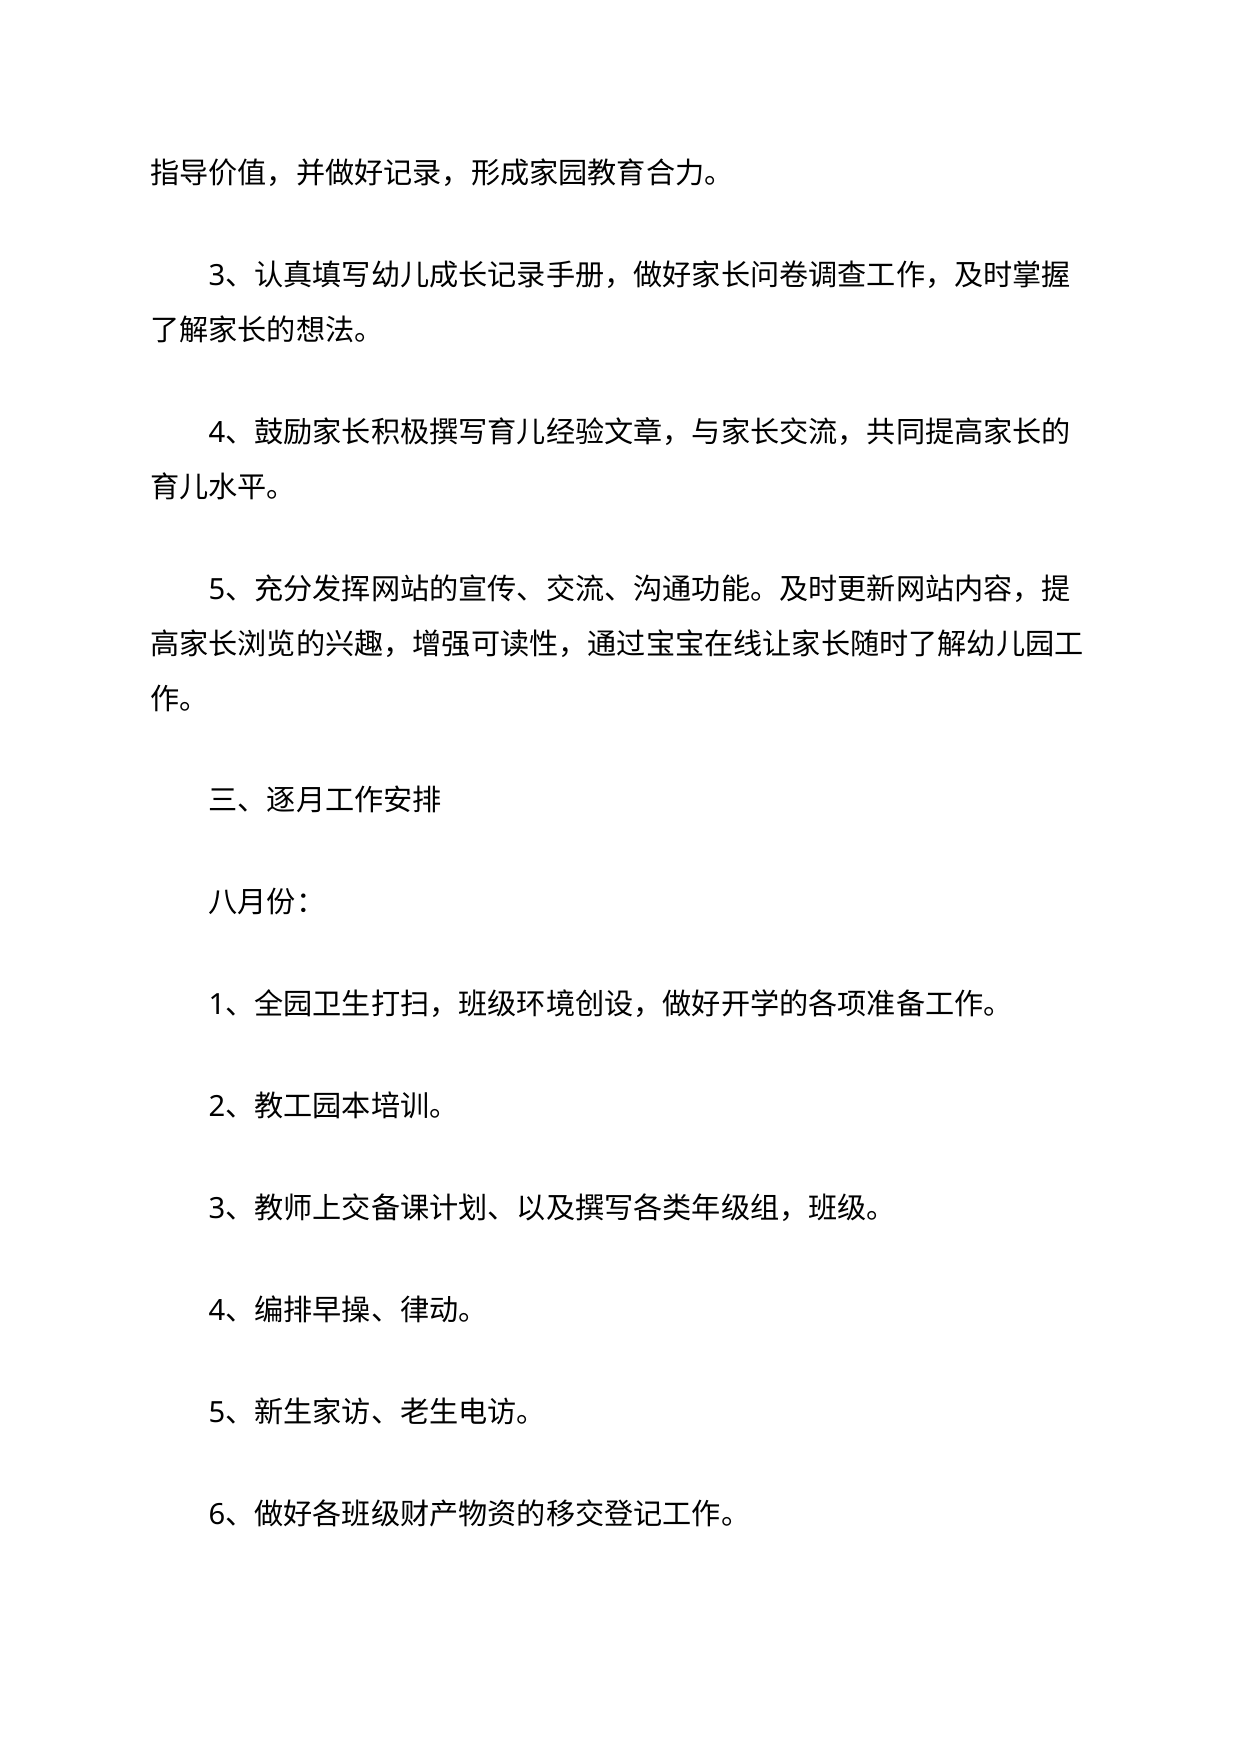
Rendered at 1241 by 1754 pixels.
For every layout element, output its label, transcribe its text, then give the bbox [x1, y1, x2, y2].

text 5、充分发挥网站的宣传、交流、沟通功能。及时更新网站内容，提高家长浏览的兴趣，增强可读性，通过宝宝在线让家长随时了解幼儿园工作。 [150, 565, 1090, 717]
text 6、做好各班级财产物资的移交登记工作。 [150, 1490, 1090, 1533]
text 4、鼓励家长积极撰写育儿经验文章，与家长交流，共同提高家长的育儿水平。 [150, 408, 1090, 506]
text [150, 150, 1090, 192]
text 5、新生家访、老生电访。 [150, 1388, 1090, 1431]
text 3、认真填写幼儿成长记录手册，做好家长问卷调查工作，及时掌握了解家长的想法。 [150, 252, 1090, 349]
text 4、编排早操、律动。 [150, 1286, 1090, 1329]
text 2、教工园本培训。 [150, 1082, 1090, 1125]
text 三、逐月工作安排 [150, 777, 1090, 819]
text 3、教师上交备课计划、以及撰写各类年级组，班级。 [150, 1184, 1090, 1227]
text 1、全园卫生打扫，班级环境创设，做好开学的各项准备工作。 [150, 981, 1090, 1023]
text 八月份： [150, 879, 1090, 921]
